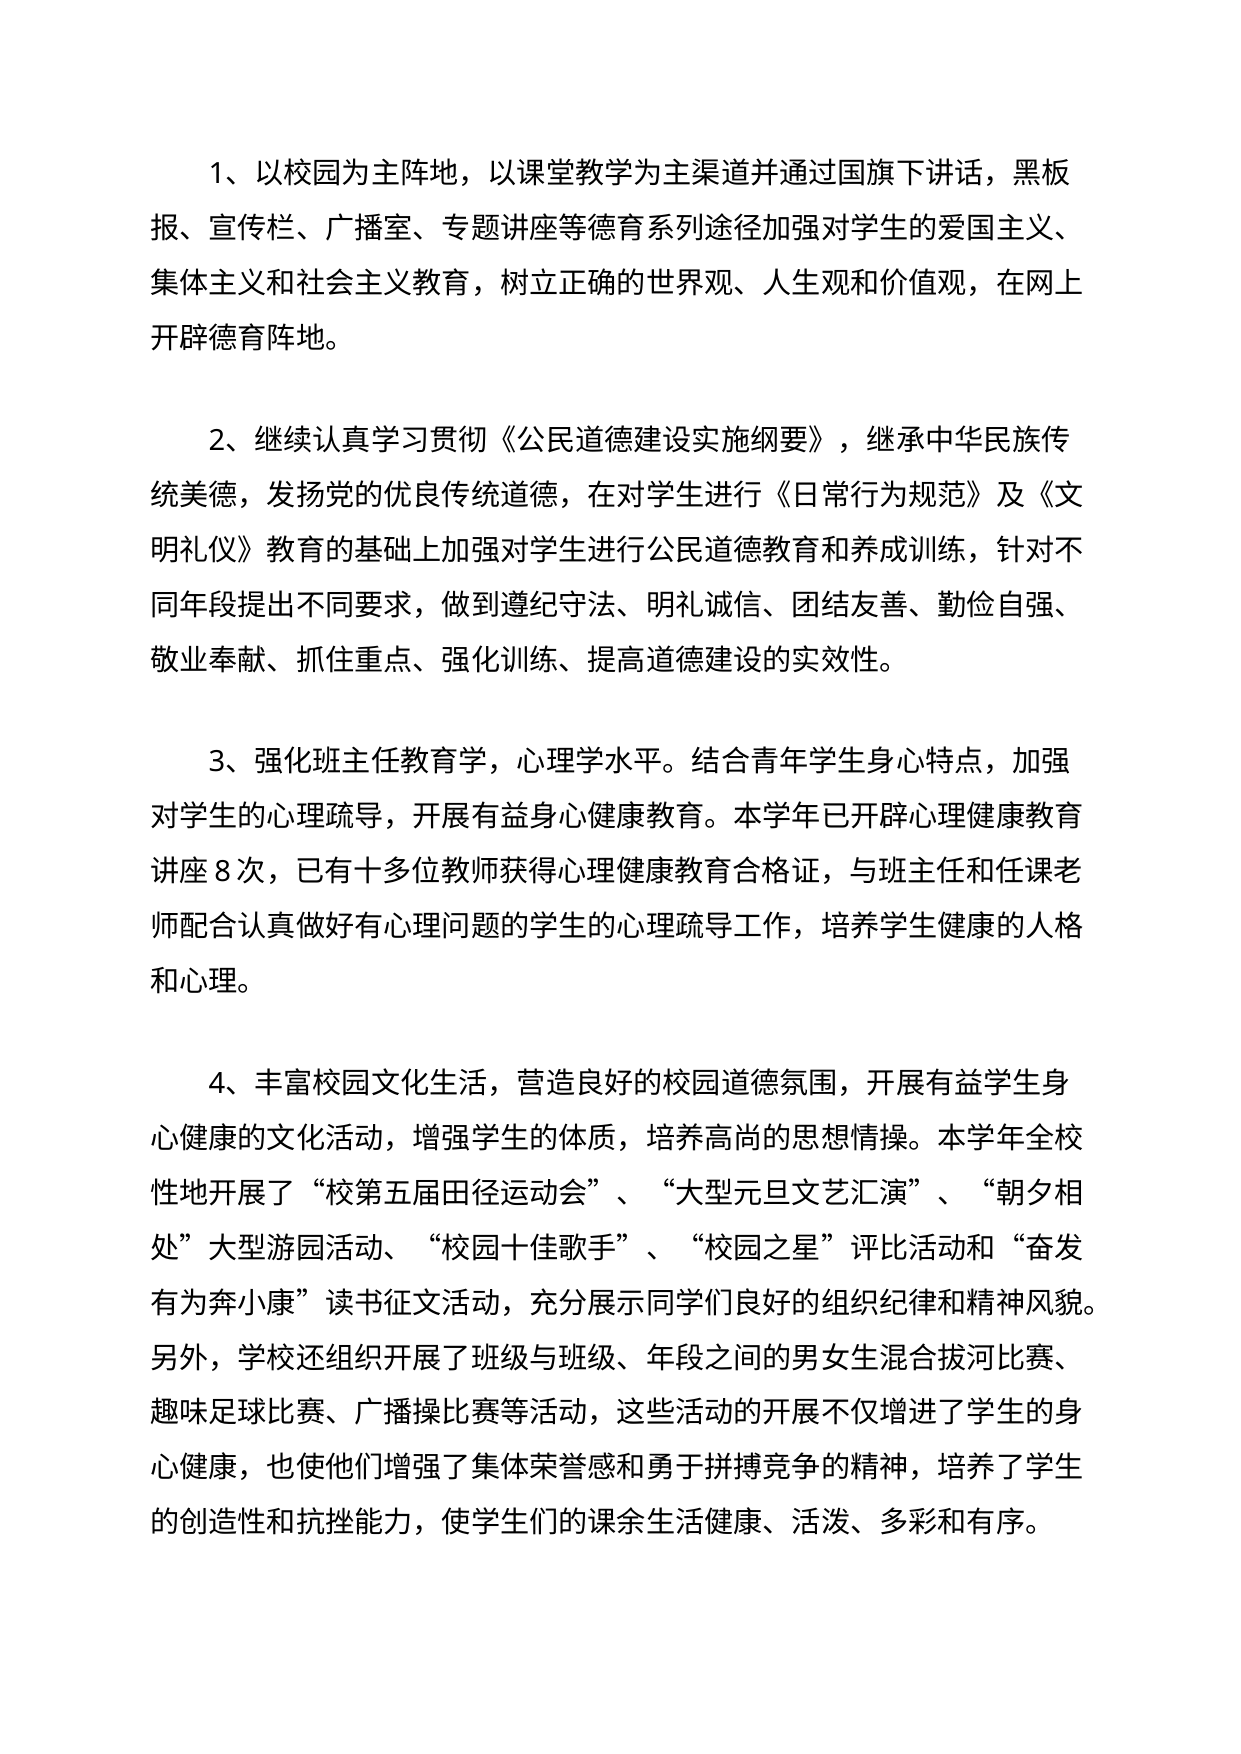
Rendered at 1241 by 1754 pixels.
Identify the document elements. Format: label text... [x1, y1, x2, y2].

text 2、继续认真学习贯彻《公民道德建设实施纲要》，继承中华民族传统美德，发扬党的优良传统道德，在对学生进行《日常行为规范》及《文明礼仪》教育的基础上加强对学生进行公民道德教育和养成训练，针对不同年段提出不同要求，做到遵纪守法、明礼诚信、团结友善、勤俭自强、敬业奉献、抓住重点、强化训练、提高道德建设的实效性。 [150, 417, 1090, 678]
text 4、丰富校园文化生活，营造良好的校园道德氛围，开展有益学生身心健康的文化活动，增强学生的体质，培养高尚的思想情操。本学年全校性地开展了“校第五届田径运动会”、“大型元旦文艺汇演”、“朝夕相处”大型游园活动、“校园十佳歌手”、“校园之星”评比活动和“奋发有为奔小康”读书征文活动，充分展示同学们良好的组织纪律和精神风貌。另外，学校还组织开展了班级与班级、年段之间的男女生混合拔河比赛、趣味足球比赛、广播操比赛等活动，这些活动的开展不仅增进了学生的身心健康，也使他们增强了集体荣誉感和勇于拼搏竞争的精神，培养了学生的创造性和抗挫能力，使学生们的课余生活健康、活泼、多彩和有序。 [150, 1059, 1090, 1541]
text 3、强化班主任教育学，心理学水平。结合青年学生身心特点，加强对学生的心理疏导，开展有益身心健康教育。本学年已开辟心理健康教育讲座8次，已有十多位教师获得心理健康教育合格证，与班主任和任课老师配合认真做好有心理问题的学生的心理疏导工作，培养学生健康的人格和心理。 [150, 738, 1090, 1000]
text 1、以校园为主阵地，以课堂教学为主渠道并通过国旗下讲话，黑板报、宣传栏、广播室、专题讲座等德育系列途径加强对学生的爱国主义、集体主义和社会主义教育，树立正确的世界观、人生观和价值观，在网上开辟德育阵地。 [150, 150, 1090, 357]
